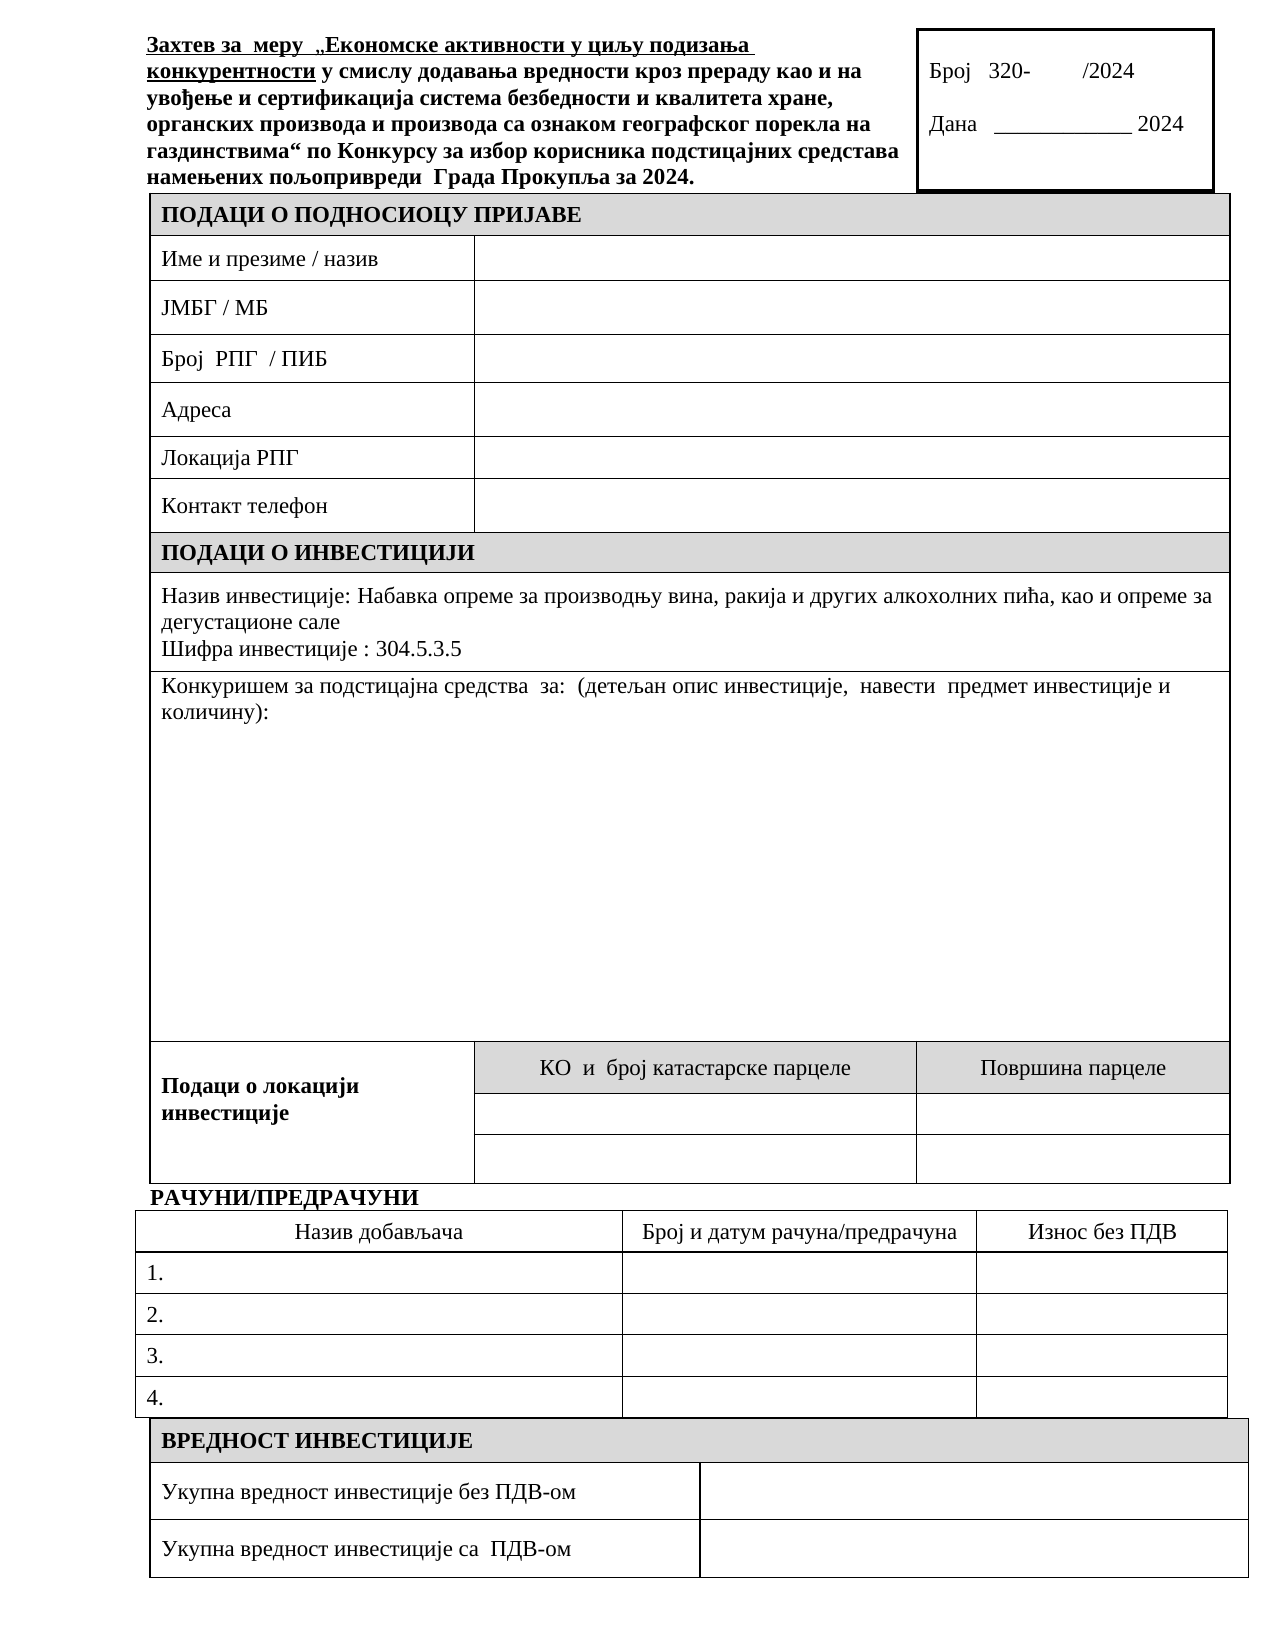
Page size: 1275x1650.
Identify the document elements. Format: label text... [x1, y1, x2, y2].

table_cell [977, 1335, 1227, 1376]
table_cell [977, 1377, 1227, 1417]
table_cell [475, 437, 1229, 478]
table_header ВРЕДНОСТ ИНВЕСТИЦИЈЕ [151, 1419, 1248, 1462]
table_cell [623, 1335, 976, 1376]
table_cell [977, 1294, 1227, 1334]
table_cell [475, 479, 1229, 532]
table_cell Конкуришем за подстицајна средства за: (детељан опис инвестиције, навести предмет инвестиције и количину): [151, 672, 1229, 1041]
table_cell [917, 1094, 1229, 1134]
table_cell Површина парцеле [917, 1042, 1229, 1093]
table_cell [475, 281, 1229, 333]
table_cell Име и презиме / назив [151, 236, 474, 280]
text РАЧУНИ/ПРЕДРАЧУНИ [150, 1184, 1125, 1210]
table_cell Број РПГ / ПИБ [151, 335, 474, 382]
table_cell 3. [136, 1335, 622, 1376]
table_cell [475, 1094, 916, 1134]
table_header ПОДАЦИ О ПОДНОСИОЦУ ПРИЈАВЕ [151, 194, 1229, 235]
table_header Број и датум рачуна/предрачуна [623, 1211, 976, 1251]
table_header Захтев за меру „Економске активности у циљу подизања конкурентности у смислу додавања вредности кроз прераду као и на увођење и сертификација система безбедности и квалитета хране, органских производа и производа са ознаком географског порекла на газдинствима“ по Конкурсу за избор корисника подстицајних средстава намењених пољопривреди Града Прокупља за 2024. [135, 28, 916, 189]
table_cell [475, 236, 1229, 280]
table_cell [917, 1135, 1229, 1183]
table_cell 2. [136, 1294, 622, 1334]
table_cell ПОДАЦИ О ИНВЕСТИЦИЈИ [151, 533, 1229, 572]
table_cell 4. [136, 1377, 622, 1417]
table_cell [475, 335, 1229, 382]
table_cell [701, 1520, 1248, 1577]
table_cell Укупна вредност инвестиције са ПДВ-ом [151, 1520, 699, 1577]
table_cell [701, 1463, 1248, 1519]
table_cell [623, 1253, 976, 1293]
table_cell Адреса [151, 383, 474, 436]
table_cell 1. [136, 1253, 622, 1293]
table_cell Контакт телефон [151, 479, 474, 532]
table_cell КО и број катастарске парцеле [475, 1042, 916, 1093]
table_cell [475, 383, 1229, 436]
table_cell Локација РПГ [151, 437, 474, 478]
table_cell [623, 1377, 976, 1417]
table_cell Укупна вредност инвестиције без ПДВ-ом [151, 1463, 699, 1519]
table_cell ЈМБГ / МБ [151, 281, 474, 333]
table_cell [977, 1253, 1227, 1293]
table_cell Назив инвестиције: Набавка опреме за производњу вина, ракија и других алкохолних пића, као и опреме за дегустационе сале Шифра инвестиције : 304.5.3.5 [151, 573, 1229, 671]
table_cell [475, 1135, 916, 1183]
table_cell Подаци о локацији инвестиције [151, 1042, 474, 1183]
table_header Износ без ПДВ [977, 1211, 1227, 1251]
table_cell [623, 1294, 976, 1334]
table_header Број 320- /2024 Дана ____________ 2024 [919, 31, 1212, 189]
table_header Назив добављача [136, 1211, 622, 1251]
